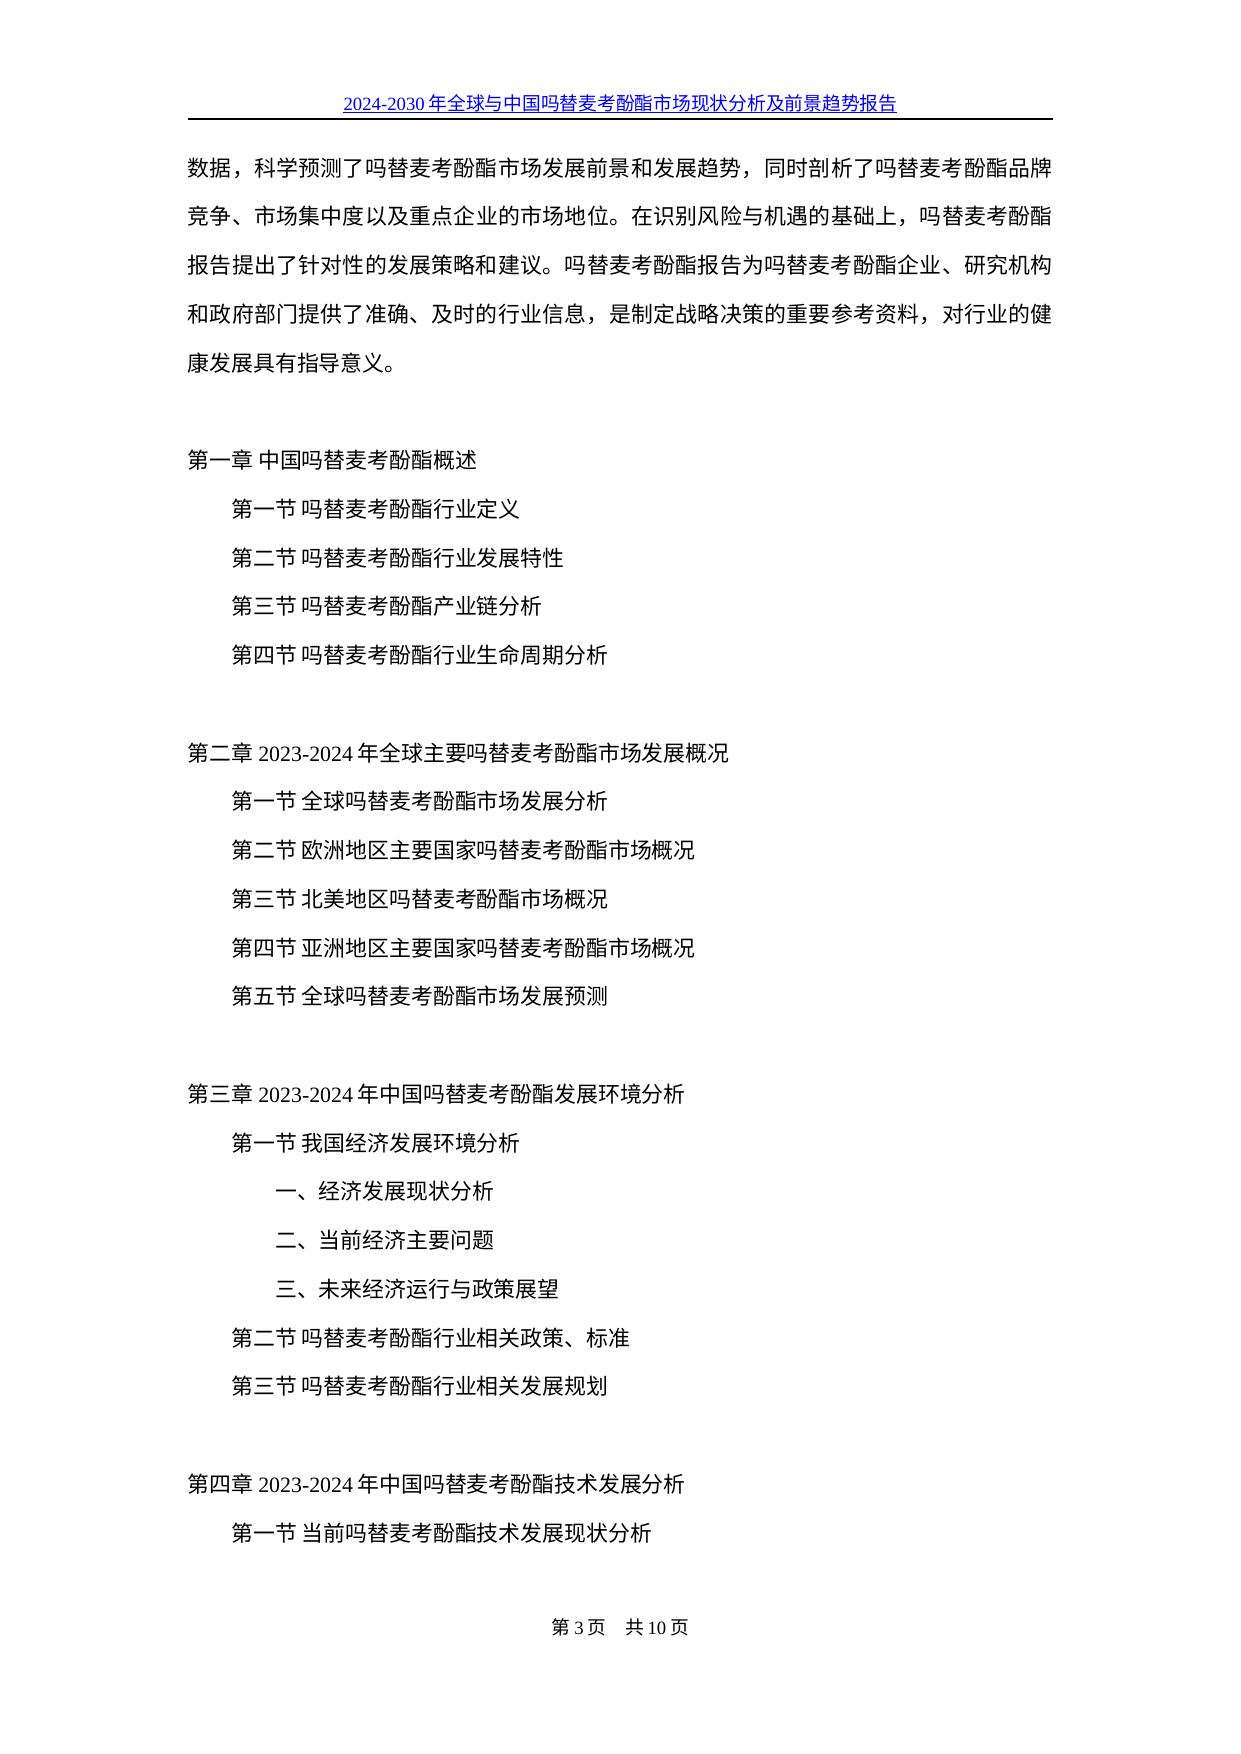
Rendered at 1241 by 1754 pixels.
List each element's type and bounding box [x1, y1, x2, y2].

text [187, 150, 1053, 1548]
